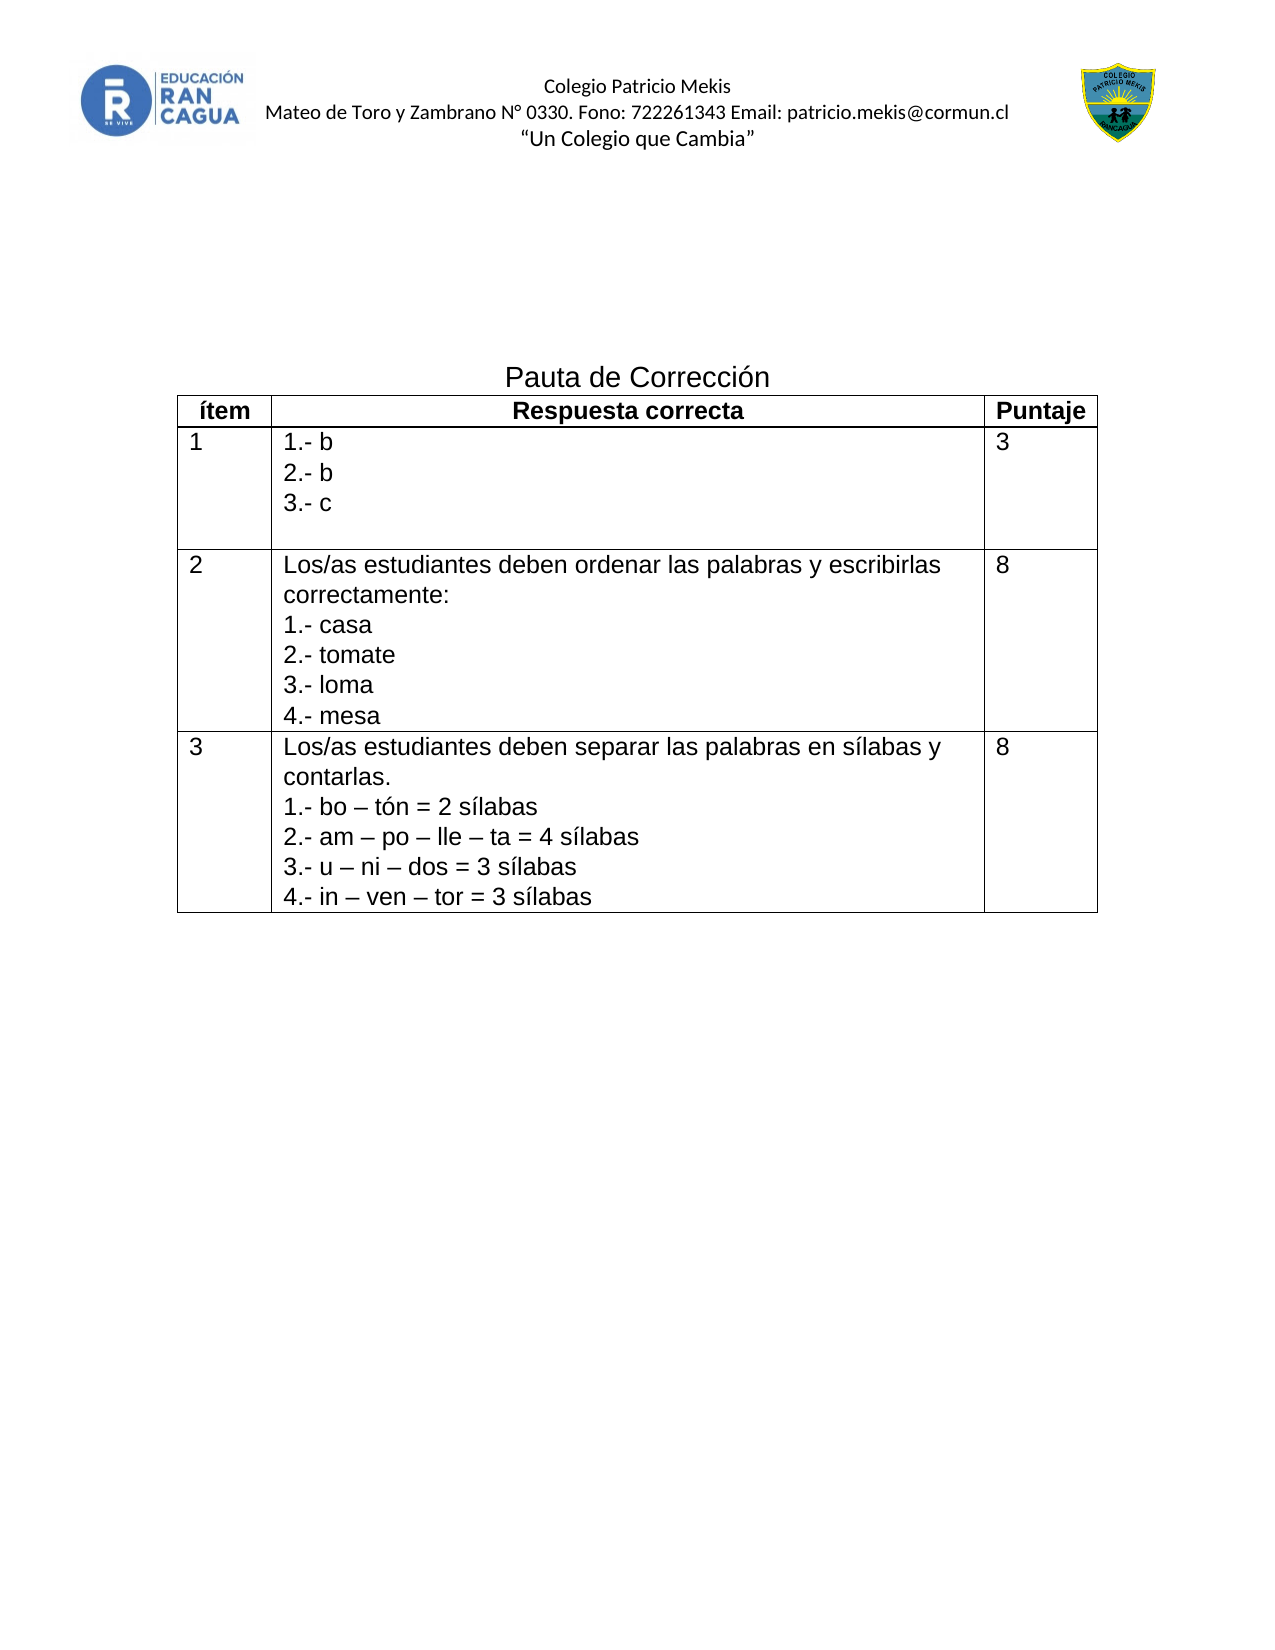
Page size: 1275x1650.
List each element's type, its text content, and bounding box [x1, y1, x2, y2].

table_header Puntaje [985, 396, 1097, 426]
table_cell Los/as estudiantes deben separar las palabras en sílabas y contarlas. 1.- bo – tón = 2 sílabas 2.- am – po – lle – ta = 4 sílabas 3.- u – ni – dos = 3 sílabas 4.- in – ven – tor = 3 sílabas [272, 732, 984, 912]
table_header ítem [178, 396, 271, 426]
table_cell 1 [178, 428, 271, 549]
table_cell 8 [985, 550, 1097, 731]
table_cell 3 [985, 428, 1097, 549]
text Pauta de Corrección [177, 360, 1098, 394]
picture [68, 52, 256, 147]
table_cell 3 [178, 732, 271, 912]
table_cell 8 [985, 732, 1097, 912]
table_cell 2 [178, 550, 271, 731]
table_header Respuesta correcta [272, 396, 984, 426]
picture [1074, 52, 1162, 148]
table_cell Los/as estudiantes deben ordenar las palabras y escribirlas correctamente: 1.- casa 2.- tomate 3.- loma 4.- mesa [272, 550, 984, 731]
table_cell 1.- b 2.- b 3.- c [272, 428, 984, 549]
